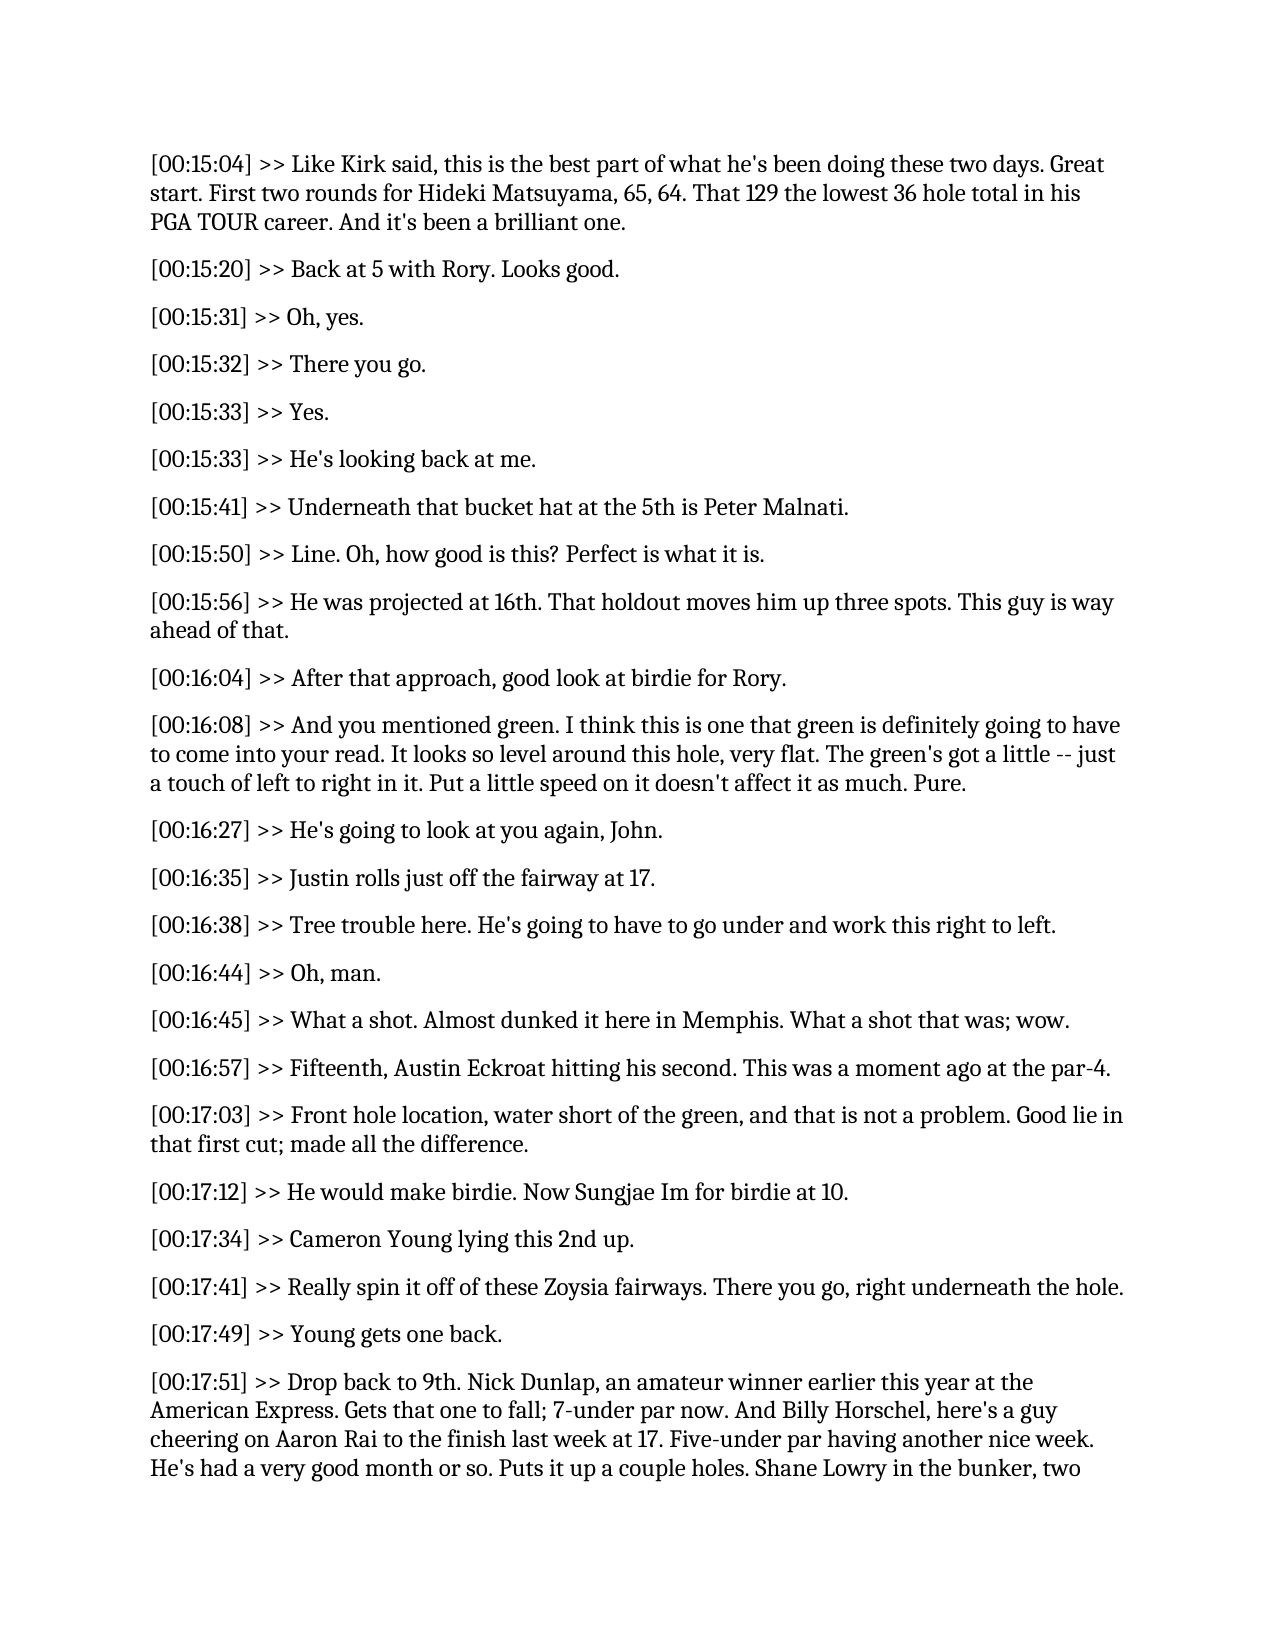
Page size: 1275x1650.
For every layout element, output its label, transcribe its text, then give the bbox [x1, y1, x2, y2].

text [00:17:03] >> Front hole location, water short of the green, and that is not a problem. Good lie in that first cut; made all the difference. [150, 1101, 1125, 1159]
text [00:16:35] >> Justin rolls just off the fairway at 17. [150, 864, 1125, 892]
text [150, 1367, 1125, 1482]
text [00:16:38] >> Tree trouble here. He's going to have to go under and work this right to left. [150, 911, 1125, 940]
text [00:16:44] >> Oh, man. [150, 959, 1125, 987]
text [00:15:04] >> Like Kirk said, this is the best part of what he's been doing these two days. Great start. First two rounds for Hideki Matsuyama, 65, 64. That 129 the lowest 36 hole total in his PGA TOUR career. And it's been a brilliant one. [150, 150, 1125, 236]
text [00:15:41] >> Underneath that bucket hat at the 5th is Peter Malnati. [150, 492, 1125, 521]
text [00:16:57] >> Fifteenth, Austin Eckroat hitting his second. This was a moment ago at the par-4. [150, 1054, 1125, 1082]
text [00:15:32] >> There you go. [150, 350, 1125, 379]
text [00:16:08] >> And you mentioned green. I think this is one that green is definitely going to have to come into your read. It looks so level around this hole, very flat. The green's got a little -- just a touch of left to right in it. Put a little speed on it doesn't affect it as much. Pure. [150, 711, 1125, 797]
text [00:17:49] >> Young gets one back. [150, 1320, 1125, 1349]
text [00:17:34] >> Cameron Young lying this 2nd up. [150, 1225, 1125, 1254]
text [00:16:45] >> What a shot. Almost dunked it here in Memphis. What a shot that was; wow. [150, 1006, 1125, 1035]
text [00:16:27] >> He's going to look at you again, John. [150, 816, 1125, 845]
text [00:16:04] >> After that approach, good look at birdie for Rory. [150, 664, 1125, 692]
text [00:15:56] >> He was projected at 16th. That holdout moves him up three spots. This guy is way ahead of that. [150, 587, 1125, 645]
text [00:15:50] >> Line. Oh, how good is this? Perfect is what it is. [150, 540, 1125, 569]
text [00:15:33] >> He's looking back at me. [150, 445, 1125, 474]
text [00:15:20] >> Back at 5 with Rory. Looks good. [150, 255, 1125, 284]
text [00:17:41] >> Really spin it off of these Zoysia fairways. There you go, right underneath the hole. [150, 1272, 1125, 1301]
text [00:15:33] >> Yes. [150, 397, 1125, 426]
text [00:17:12] >> He would make birdie. Now Sungjae Im for birdie at 10. [150, 1177, 1125, 1206]
text [00:15:31] >> Oh, yes. [150, 302, 1125, 331]
